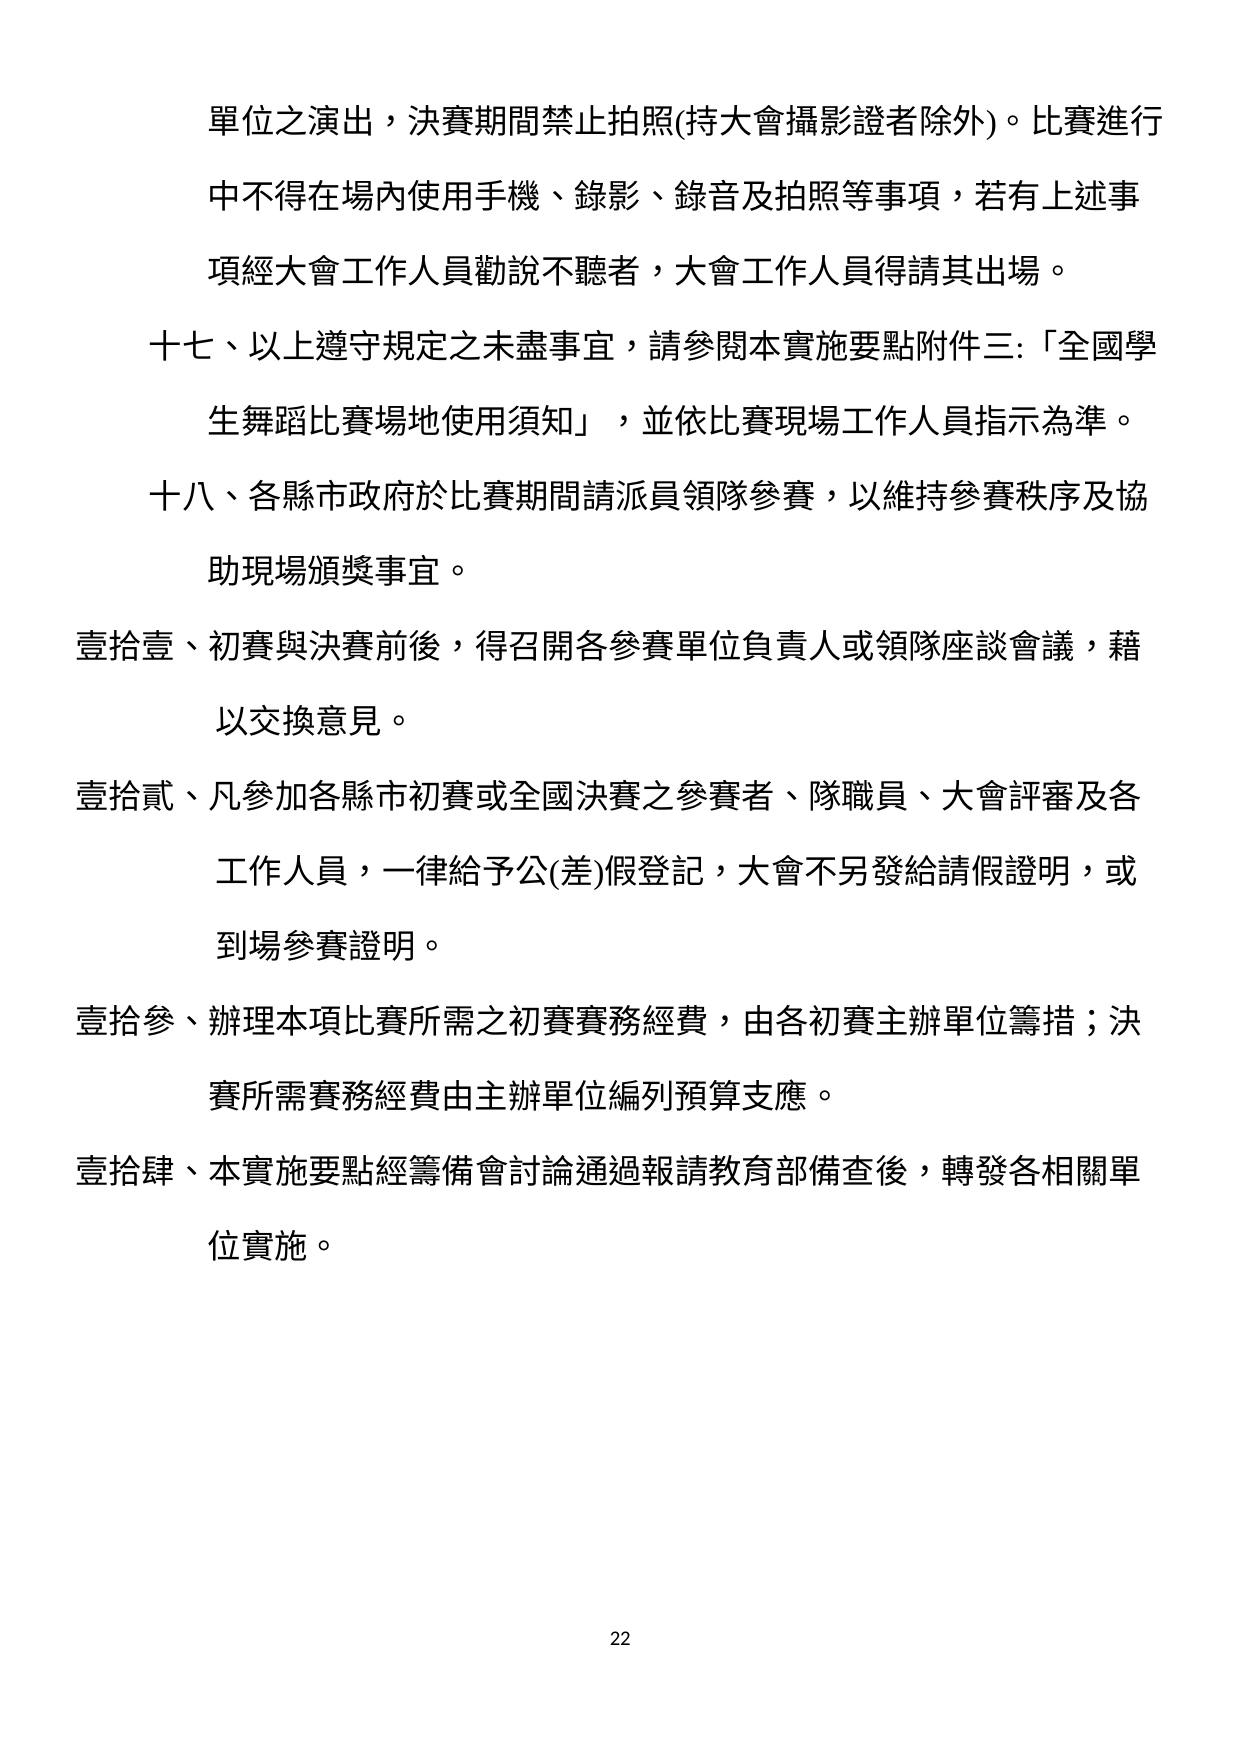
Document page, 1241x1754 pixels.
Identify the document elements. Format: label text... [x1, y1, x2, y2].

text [149, 81, 1165, 306]
text 壹拾壹、初賽與決賽前後，得召開各參賽單位負責人或領隊座談會議，藉以交換意見。 [75, 606, 1165, 756]
text 十八、各縣市政府於比賽期間請派員領隊參賽，以維持參賽秩序及協助現場頒獎事宜。 [149, 456, 1165, 606]
text 壹拾參、辦理本項比賽所需之初賽賽務經費，由各初賽主辦單位籌措；決賽所需賽務經費由主辦單位編列預算支應。 [75, 981, 1165, 1131]
text 十七、以上遵守規定之未盡事宜，請參閱本實施要點附件三:「全國學生舞蹈比賽場地使用須知」，並依比賽現場工作人員指示為準。 [149, 306, 1165, 456]
text 壹拾貳、凡參加各縣市初賽或全國決賽之參賽者、隊職員、大會評審及各工作人員，一律給予公(差)假登記，大會不另發給請假證明，或到場參賽證明。 [75, 756, 1165, 981]
text 壹拾肆、本實施要點經籌備會討論通過報請教育部備查後，轉發各相關單位實施。 [75, 1131, 1165, 1281]
